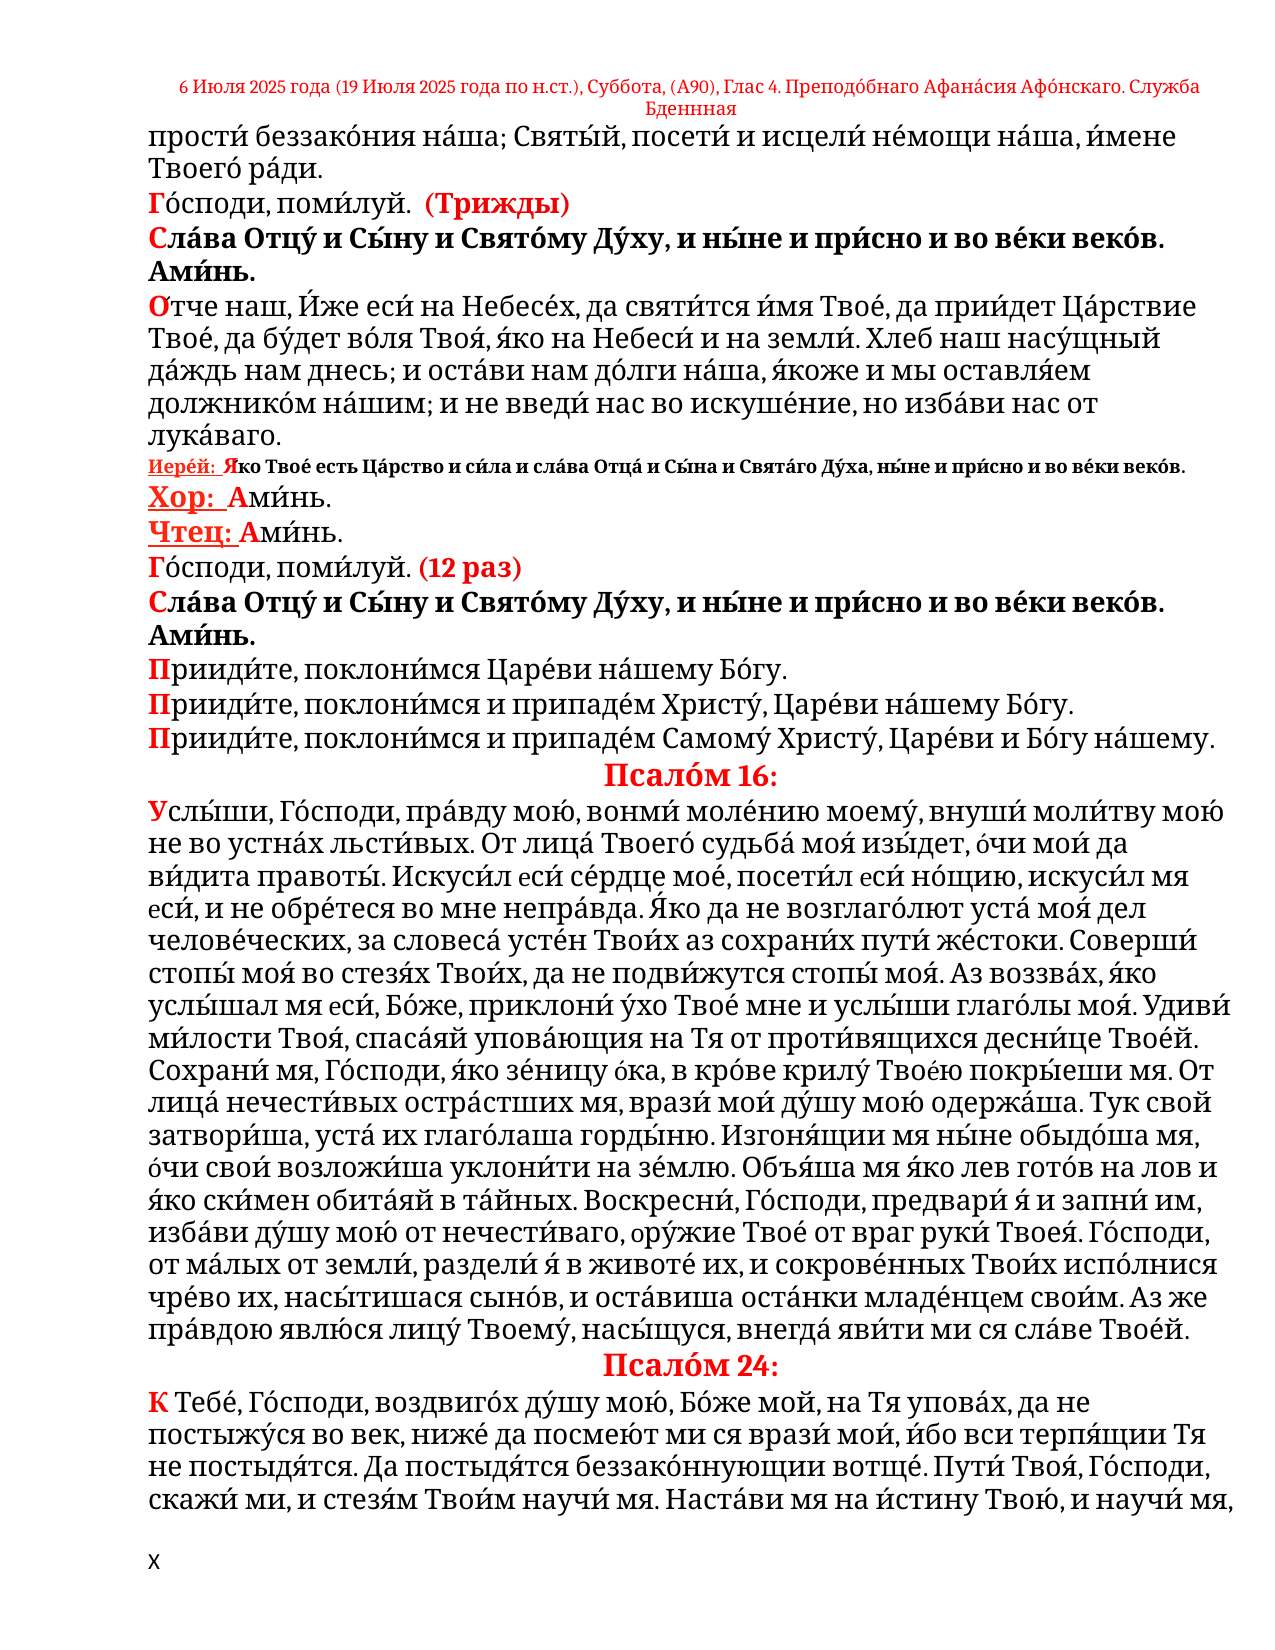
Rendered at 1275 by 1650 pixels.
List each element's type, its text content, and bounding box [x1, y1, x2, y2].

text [148, 1137, 1233, 1526]
text Пресвята́я Тро́ице, поми́луй нас; Го́споди, очи́сти грехи́ на́ша; Влады́ко, прости́ беззако́ния на́ша; Святы́й, посети́ и исцели́ не́мощи на́ша, и́мене Твоего́ ра́ди. [148, 430, 1233, 527]
text Псало́м 16: [148, 1099, 1233, 1135]
text Иере́й: Я́ко Твое́ есть Ца́рство и си́ла и сла́ва Отца́ и Сы́на и Свята́го Ду́ха, ны́не и при́сно и во ве́ки веко́в. [148, 796, 1233, 820]
text Сла́ва Отцу́ и Сы́ну и Свято́му Ду́ху, и ны́не и при́сно и во ве́ки веко́в. Ами́нь. [148, 362, 1233, 428]
text Хор: Ами́нь. [148, 822, 1233, 856]
text Царю́ Небе́сный, Уте́шителю, Ду́ше и́стины, И́же везде́ сый и вся исполня́яй, Сокро́вище благи́х и жи́зни Пода́телю, прииди́ и всели́ся в ны, и очи́сти ны от вся́кия скве́рны, и спаси́, Бла́же, ду́ши на́ша. [148, 157, 1233, 254]
text Прииди́те, поклони́мся и припаде́м Самому́ Христу́, Царе́ви и Бо́гу на́шему. [148, 1065, 1233, 1097]
text Чтец: Ами́нь. [148, 858, 1233, 891]
text Трисвято́е по О́тче наш: [148, 256, 1233, 292]
text Чтец: Ами́нь. Сла́ва Тебе́, Бо́же наш, сла́ва Тебе́. [148, 121, 1233, 155]
text Сла́ва Отцу́ и Сы́ну и Свято́му Ду́ху, и ны́не и при́сно и во ве́ки веко́в. Ами́нь. [148, 928, 1233, 994]
text О́тче наш, И́же еси́ на Небесе́х, да святи́тся и́мя Твое́, да прии́дет Ца́рствие Твое́, да бу́дет во́ля Твоя́, я́ко на Небеси́ и на земли́. Хлеб наш насу́щный да́ждь нам днесь; и оста́ви нам до́лги на́ша, я́коже и мы оставля́ем должнико́м на́шим; и не введи́ нас во искуше́ние, но изба́ви нас от лука́ваго. [148, 632, 1233, 794]
text Прииди́те, поклони́мся и припаде́м Христу́, Царе́ви на́шему Бо́гу. [148, 1030, 1233, 1063]
text Прииди́те, поклони́мся Царе́ви на́шему Бо́гу. [148, 996, 1233, 1028]
text Чтец: Святы́й Бо́же, Святы́й Кре́пкий, Святы́й Безсме́ртный, поми́луй нас. (Трижды) [148, 294, 1233, 360]
text Сла́ва Отцу́ и Сы́ну и Свято́му Ду́ху, и ны́не и при́сно и во ве́ки веко́в. Ами́нь. [148, 564, 1233, 630]
text Го́споди, поми́луй. (Трижды) [148, 529, 1233, 562]
text Го́споди, поми́луй. (12 раз) [148, 893, 1233, 926]
